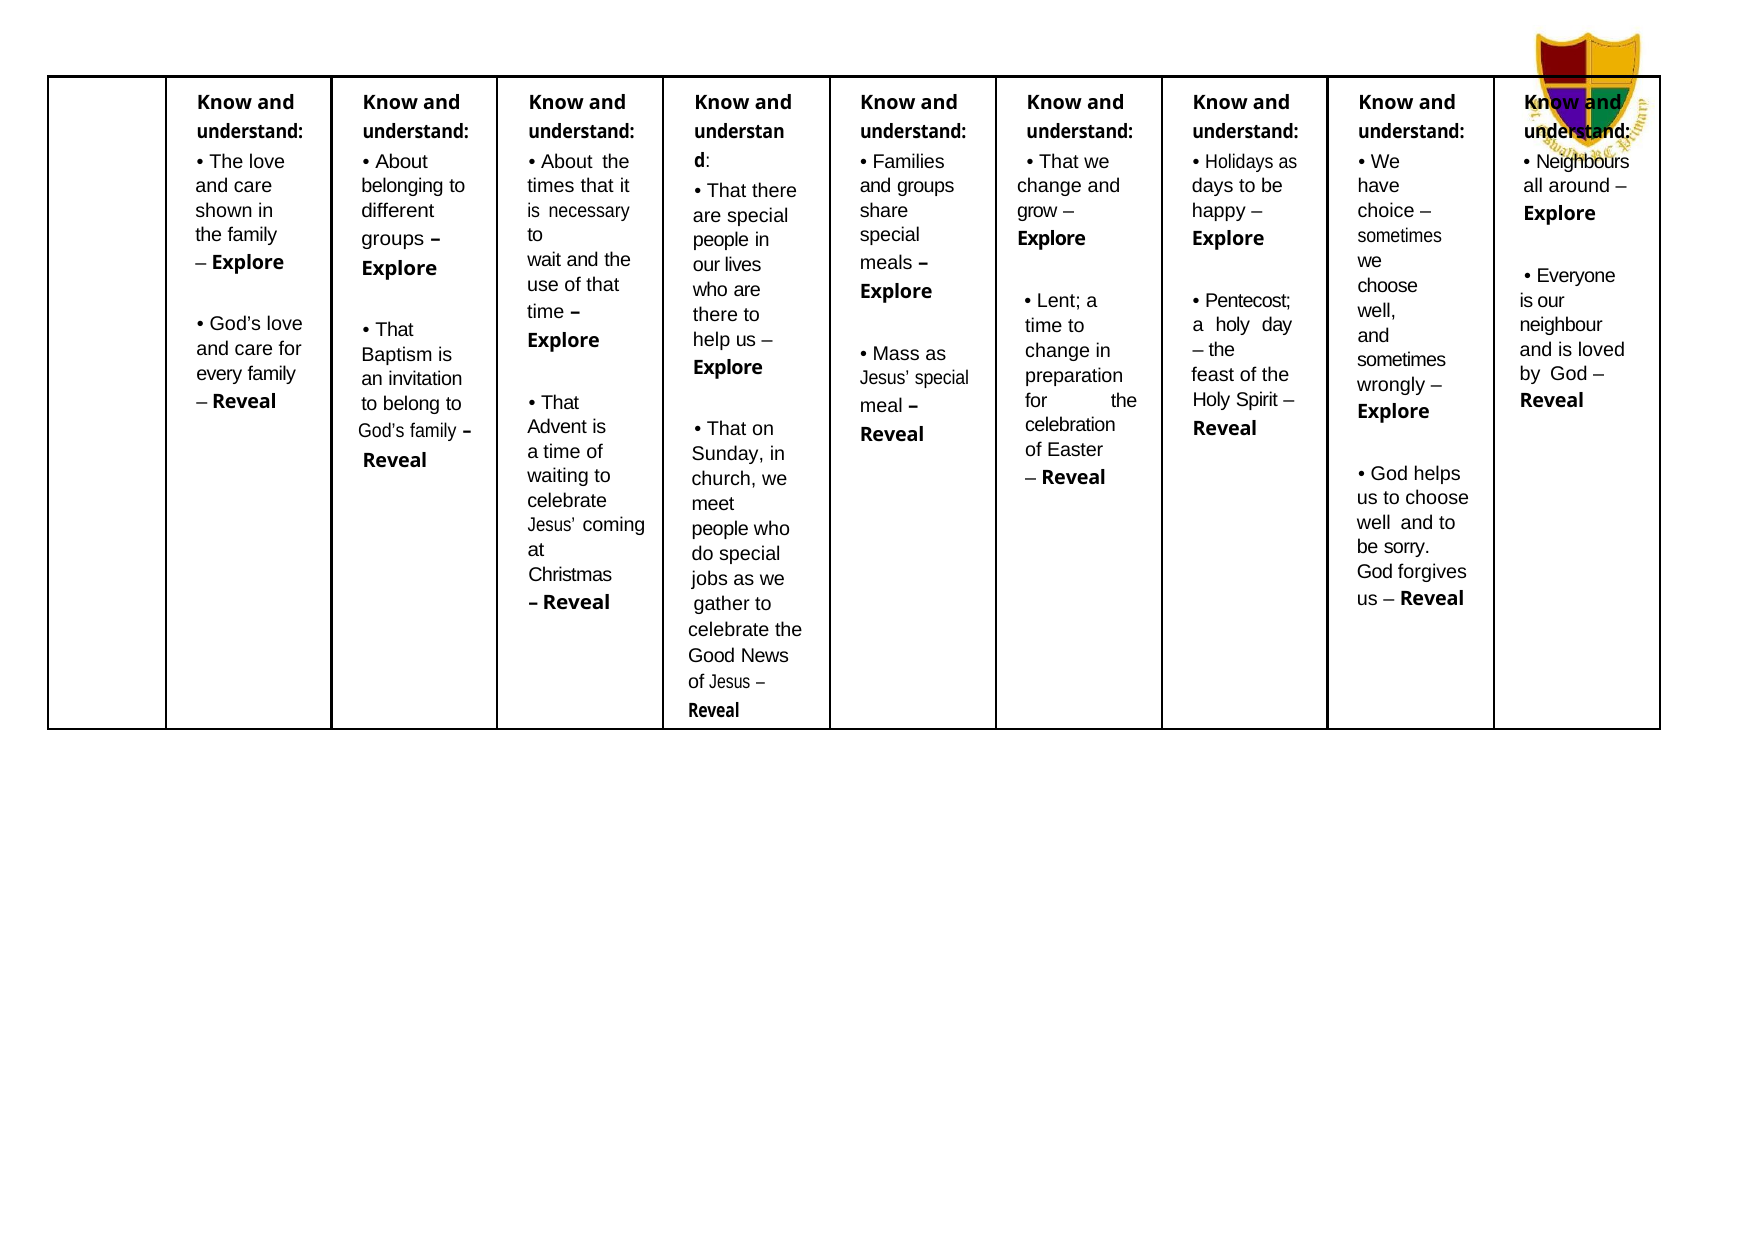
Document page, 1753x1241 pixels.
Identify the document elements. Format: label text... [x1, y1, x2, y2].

table_header Know and understand: Families and groups share special meals – Explore Mass as Jesus’ special meal – Reveal [831, 78, 995, 727]
table_header Know and understand: That we change and grow – Explore Lent; a time to change in preparation for the celebration of Easter – Reveal [997, 78, 1161, 727]
table_header Know and understand: We have choice – sometimes we choose well, and sometimes wrongly – Explore God helps us to choose well and to be sorry. God forgives us – Reveal [1329, 78, 1493, 727]
table_header Know and understand: About belonging to different groups – Explore That Baptism is an invitation to belong to God’s family – Reveal [333, 78, 496, 727]
table_header Know and understand: That there are special people in our lives who are there to help us – Explore That on Sunday, in church, we meet people who do special jobs as we gather to celebrate the Good News of Jesus – Reveal [664, 78, 829, 727]
table_header [49, 78, 165, 727]
picture [1521, 25, 1655, 75]
table_header Know and understand: About the times that it is necessary to wait and the use of that time – Explore That Advent is a time of waiting to celebrate Jesus’ coming at Christmas – Reveal [498, 78, 662, 727]
table_header Know and understand: Holidays as days to be happy – Explore Pentecost; a holy day – the feast of the Holy Spirit – Reveal [1163, 78, 1326, 727]
table_header Know and understand: The love and care shown in the family – Explore God’s love and care for every family – Reveal [167, 78, 330, 727]
table_header Know and understand: Neighbours all around – Explore Everyone is our neighbour and is loved by God – Reveal [1495, 78, 1659, 727]
